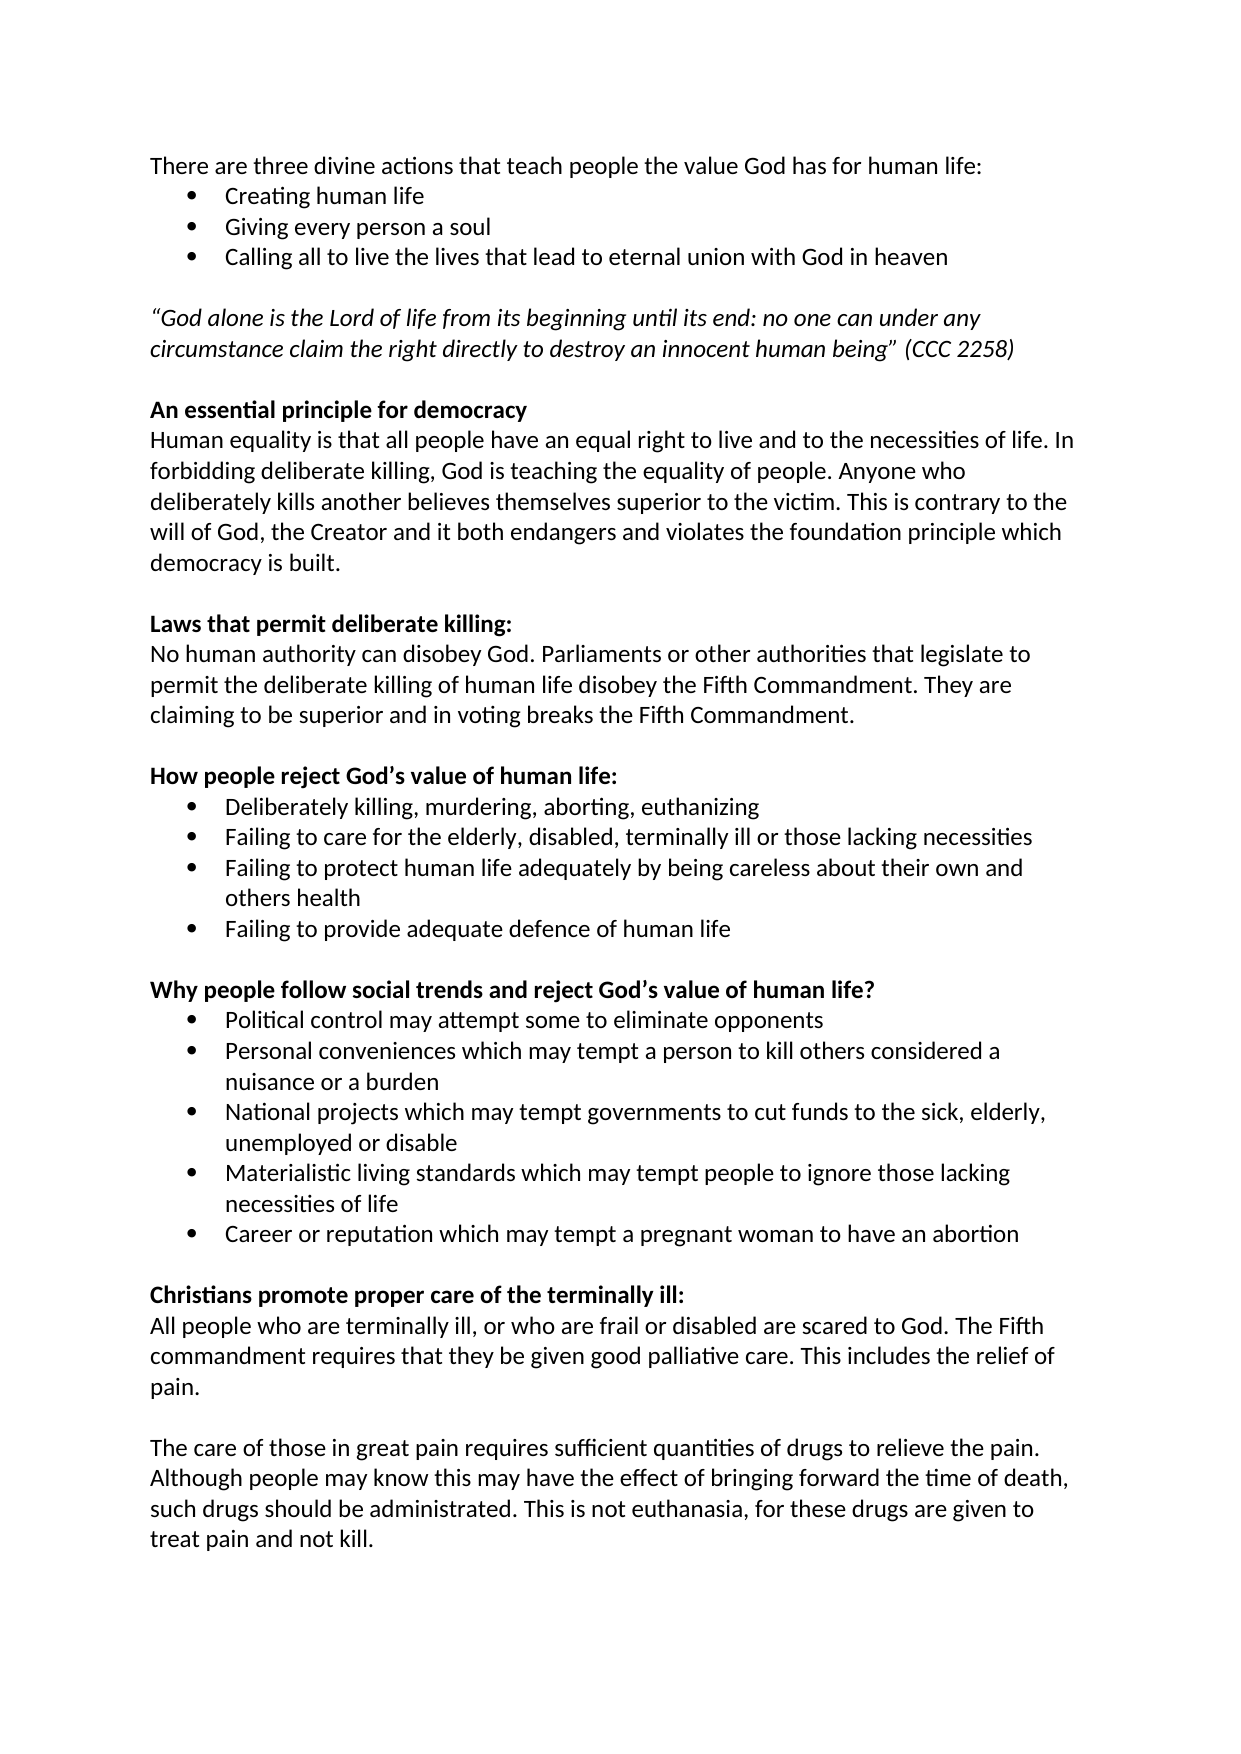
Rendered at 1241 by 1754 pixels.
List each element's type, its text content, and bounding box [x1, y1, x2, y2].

list Failing to care for the elderly, disabled, terminally ill or those lacking necessities [187, 821, 1090, 852]
list Deliberately killing, murdering, aborting, euthanizing [187, 791, 1090, 821]
text An essential principle for democracy [150, 394, 1090, 425]
text “God alone is the Lord of life from its beginning until its end: no one can under any circumstance claim the right directly to destroy an innocent human being” (CCC 2258) [150, 303, 1090, 364]
list Creating human life [187, 181, 1090, 211]
text The care of those in great pain requires sufficient quantities of drugs to relieve the pain. Although people may know this may have the effect of bringing forward the time of death, such drugs should be administrated. This is not euthanasia, for these drugs are given to treat pain and not kill. [150, 1432, 1090, 1554]
list Personal conveniences which may tempt a person to kill others considered a nuisance or a burden [187, 1035, 1090, 1096]
list Materialistic living standards which may tempt people to ignore those lacking necessities of life [187, 1157, 1090, 1218]
text How people reject God’s value of human life: [150, 760, 1090, 791]
text Human equality is that all people have an equal right to live and to the necessities of life. In forbidding deliberate killing, God is teaching the equality of people. Anyone who deliberately kills another believes themselves superior to the victim. This is contrary to the will of God, the Creator and it both endangers and violates the foundation principle which democracy is built. [150, 425, 1090, 577]
list Failing to protect human life adequately by being careless about their own and others health [187, 852, 1090, 913]
text Laws that permit deliberate killing: [150, 608, 1090, 638]
list Career or reputation which may tempt a pregnant woman to have an abortion [187, 1218, 1090, 1249]
list National projects which may tempt governments to cut funds to the sick, elderly, unemployed or disable [187, 1096, 1090, 1157]
list Giving every person a soul [187, 211, 1090, 242]
list Political control may attempt some to eliminate opponents [187, 1004, 1090, 1035]
list Calling all to live the lives that lead to eternal union with God in heaven [187, 242, 1090, 272]
text All people who are terminally ill, or who are frail or disabled are scared to God. The Fifth commandment requires that they be given good palliative care. This includes the relief of pain. [150, 1310, 1090, 1401]
text Why people follow social trends and reject God’s value of human life? [150, 974, 1090, 1004]
text Christians promote proper care of the terminally ill: [150, 1279, 1090, 1310]
text There are three divine actions that teach people the value God has for human life: [150, 150, 1090, 181]
text No human authority can disobey God. Parliaments or other authorities that legislate to permit the deliberate killing of human life disobey the Fifth Commandment. They are claiming to be superior and in voting breaks the Fifth Commandment. [150, 638, 1090, 730]
list Failing to provide adequate defence of human life [187, 913, 1090, 943]
